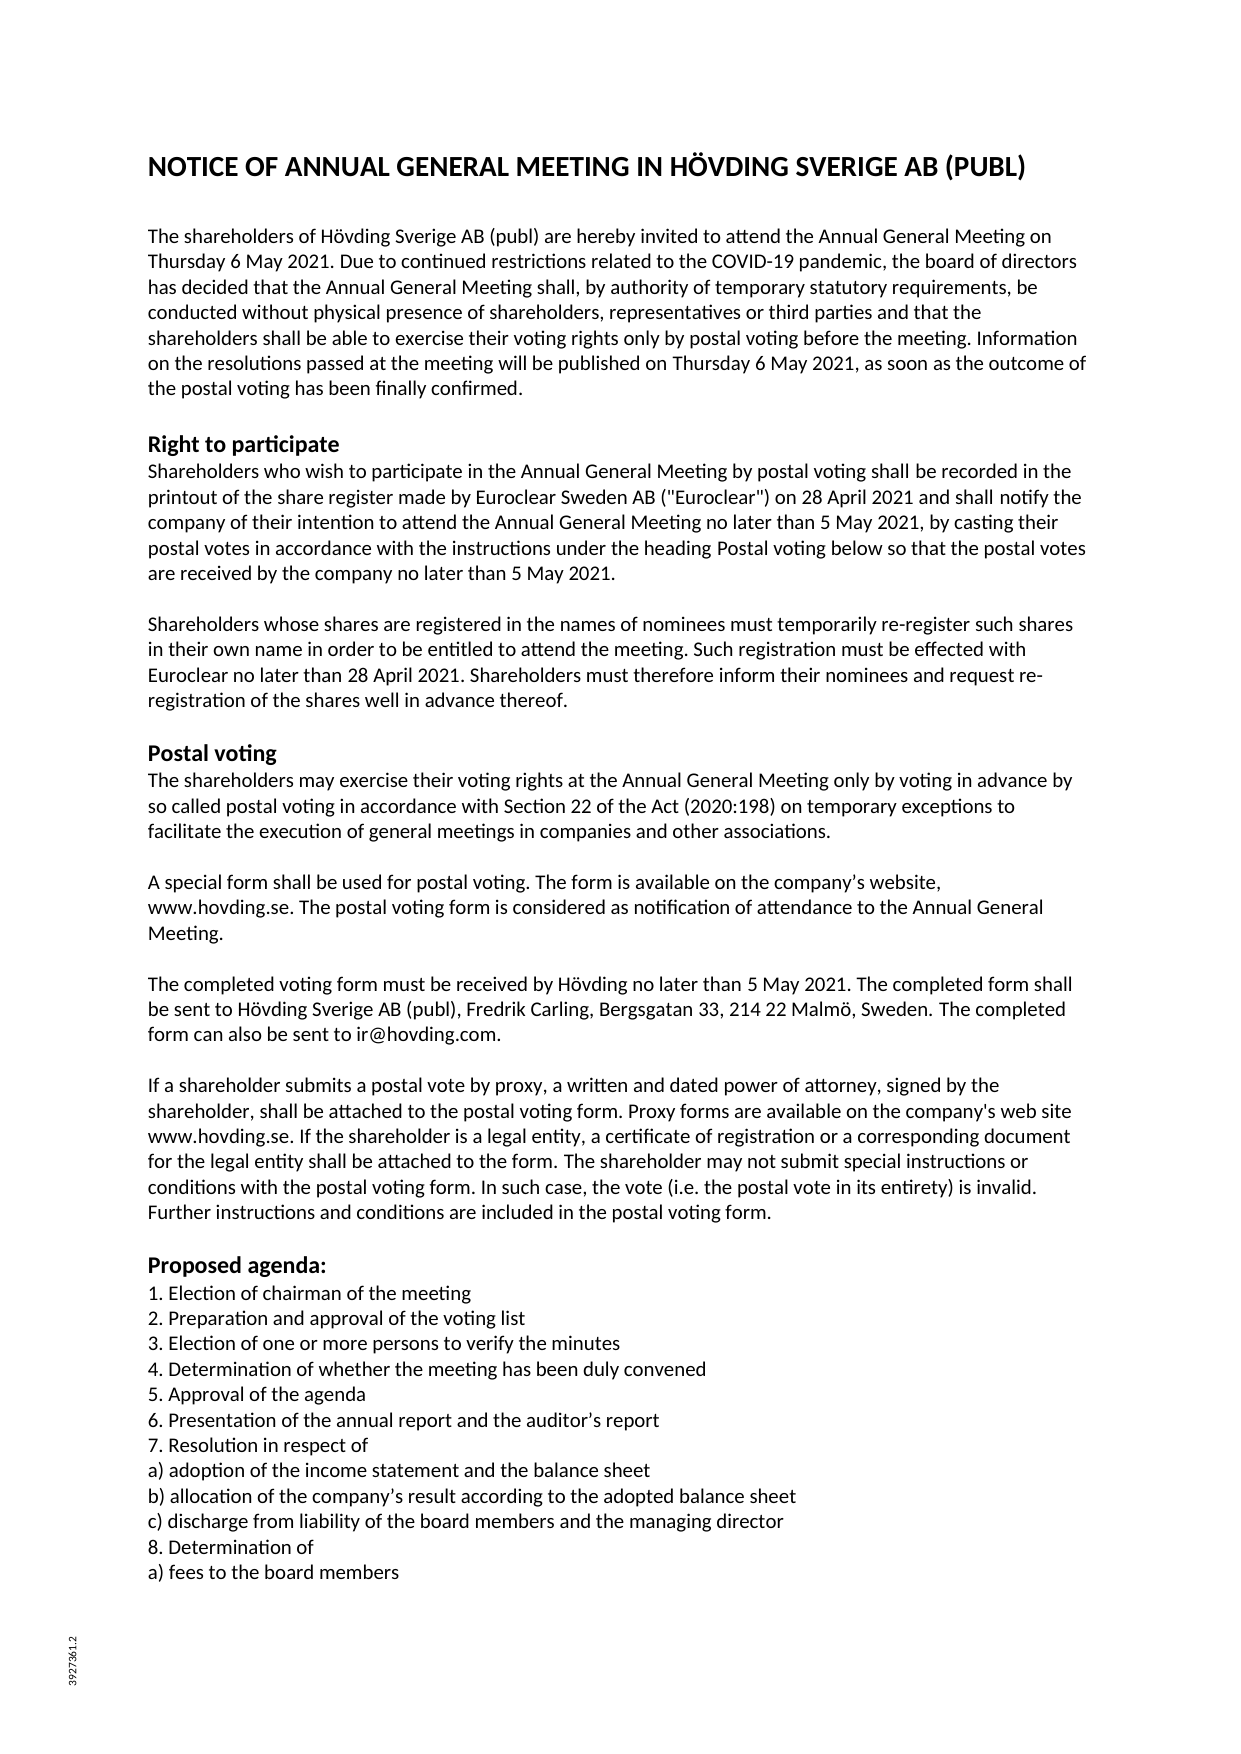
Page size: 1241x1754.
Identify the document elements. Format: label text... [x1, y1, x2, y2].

text Shareholders whose shares are registered in the names of nominees must temporarily re-register such shares in their own name in order to be entitled to attend the meeting. Such registration must be effected with Euroclear no later than 28 April 2021. Shareholders must therefore inform their nominees and request re-registration of the shares well in advance thereof. [148, 611, 1092, 713]
text The shareholders may exercise their voting rights at the Annual General Meeting only by voting in advance by so called postal voting in accordance with Section 22 of the Act (2020:198) on temporary exceptions to facilitate the execution of general meetings in companies and other associations. [148, 767, 1092, 844]
text The completed voting form must be received by Hövding no later than 5 May 2021. The completed form shall be sent to Hövding Sverige AB (publ), Fredrik Carling, Bergsgatan 33, 214 22 Malmö, Sweden. The completed form can also be sent to ir@hovding.com. [148, 971, 1092, 1047]
text a) fees to the board members [148, 1559, 1092, 1585]
text Proposed agenda: [148, 1250, 1092, 1280]
text 2. Preparation and approval of the voting list [148, 1305, 1092, 1331]
text Postal voting [148, 738, 1092, 767]
text a) adoption of the income statement and the balance sheet [148, 1458, 1092, 1483]
text NOTICE OF ANNUAL GENERAL MEETING IN HÖVDING SVERIGE AB (PUBL) [148, 148, 1092, 183]
text c) discharge from liability of the board members and the managing director [148, 1508, 1092, 1534]
text Shareholders who wish to participate in the Annual General Meeting by postal voting shall be recorded in the printout of the share register made by Euroclear Sweden AB ("Euroclear") on 28 April 2021 and shall notify the company of their intention to attend the Annual General Meeting no later than 5 May 2021, by casting their postal votes in accordance with the instructions under the heading Postal voting below so that the postal votes are received by the company no later than 5 May 2021. [148, 459, 1092, 586]
text 7. Resolution in respect of [148, 1432, 1092, 1458]
text 4. Determination of whether the meeting has been duly convened [148, 1356, 1092, 1381]
text Right to participate [148, 429, 1092, 459]
text If a shareholder submits a postal vote by proxy, a written and dated power of attorney, signed by the shareholder, shall be attached to the postal voting form. Proxy forms are available on the company's web site www.hovding.se. If the shareholder is a legal entity, a certificate of registration or a corresponding document for the legal entity shall be attached to the form. The shareholder may not submit special instructions or conditions with the postal voting form. In such case, the vote (i.e. the postal vote in its entirety) is invalid. Further instructions and conditions are included in the postal voting form. [148, 1072, 1092, 1225]
text b) allocation of the company’s result according to the adopted balance sheet [148, 1483, 1092, 1508]
text 3. Election of one or more persons to verify the minutes [148, 1331, 1092, 1356]
text 1. Election of chairman of the meeting [148, 1280, 1092, 1305]
text 6. Presentation of the annual report and the auditor’s report [148, 1407, 1092, 1432]
text A special form shall be used for postal voting. The form is available on the company’s website, www.hovding.se. The postal voting form is considered as notification of attendance to the Annual General Meeting. [148, 869, 1092, 945]
text 8. Determination of [148, 1534, 1092, 1559]
text The shareholders of Hövding Sverige AB (publ) are hereby invited to attend the Annual General Meeting on Thursday 6 May 2021. Due to continued restrictions related to the COVID-19 pandemic, the board of directors has decided that the Annual General Meeting shall, by authority of temporary statutory requirements, be conducted without physical presence of shareholders, representatives or third parties and that the shareholders shall be able to exercise their voting rights only by postal voting before the meeting. Information on the resolutions passed at the meeting will be published on Thursday 6 May 2021, as soon as the outcome of the postal voting has been finally confirmed. [148, 223, 1092, 401]
text 5. Approval of the agenda [148, 1381, 1092, 1407]
